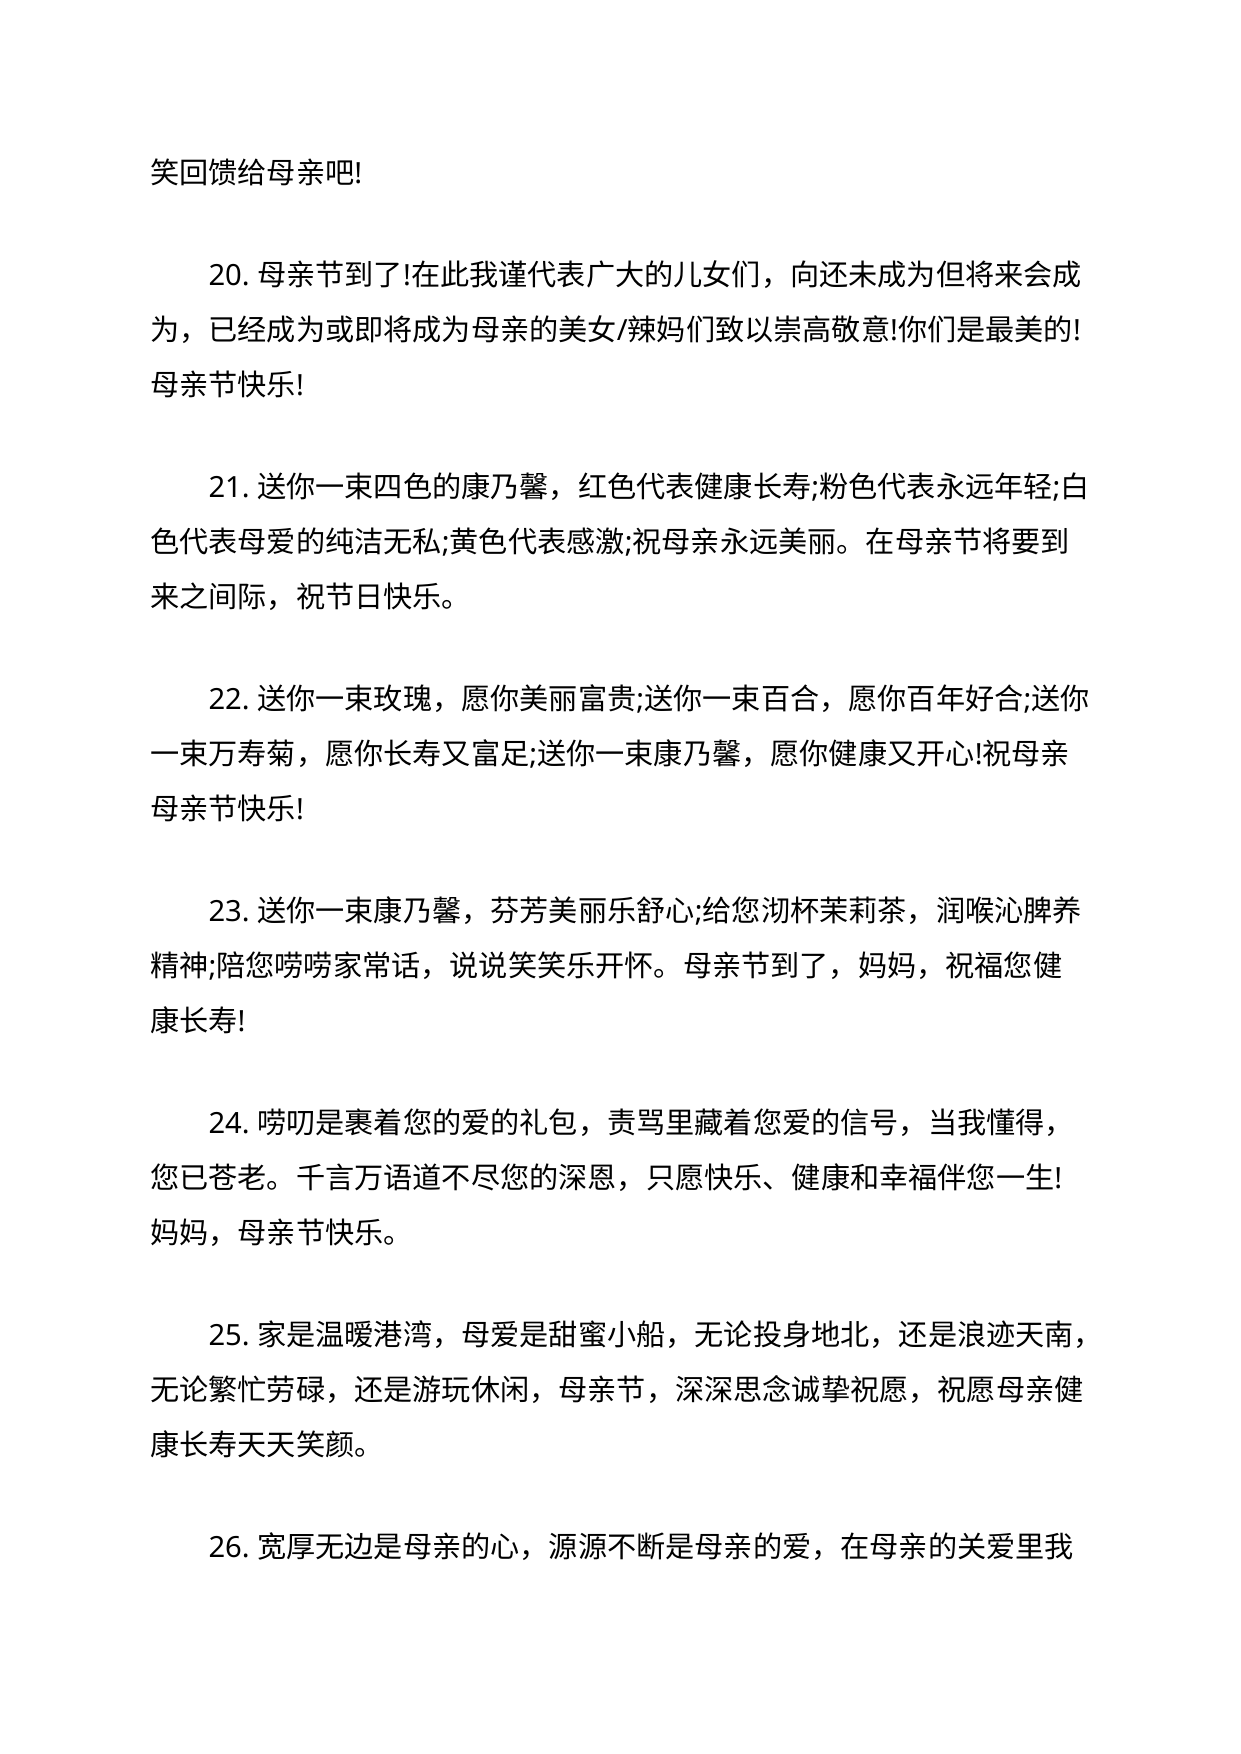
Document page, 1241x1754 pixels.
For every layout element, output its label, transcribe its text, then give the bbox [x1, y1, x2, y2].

text 25. 家是温暧港湾，母爱是甜蜜小船，无论投身地北，还是浪迹天南，无论繁忙劳碌，还是游玩休闲，母亲节，深深思念诚挚祝愿，祝愿母亲健康长寿天天笑颜。 [150, 1311, 1090, 1464]
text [150, 1523, 1090, 1566]
text 23. 送你一束康乃馨，芬芳美丽乐舒心;给您沏杯茉莉茶，润喉沁脾养精神;陪您唠唠家常话，说说笑笑乐开怀。母亲节到了，妈妈，祝福您健康长寿! [150, 888, 1090, 1040]
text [150, 150, 1090, 192]
text 20. 母亲节到了!在此我谨代表广大的儿女们，向还未成为但将来会成为，已经成为或即将成为母亲的美女/辣妈们致以崇高敬意!你们是最美的!母亲节快乐! [150, 252, 1090, 404]
text 24. 唠叨是裹着您的爱的礼包，责骂里藏着您爱的信号，当我懂得，您已苍老。千言万语道不尽您的深恩，只愿快乐、健康和幸福伴您一生!妈妈，母亲节快乐。 [150, 1100, 1090, 1252]
text 22. 送你一束玫瑰，愿你美丽富贵;送你一束百合，愿你百年好合;送你一束万寿菊，愿你长寿又富足;送你一束康乃馨，愿你健康又开心!祝母亲母亲节快乐! [150, 676, 1090, 828]
text 21. 送你一束四色的康乃馨，红色代表健康长寿;粉色代表永远年轻;白色代表母爱的纯洁无私;黄色代表感激;祝母亲永远美丽。在母亲节将要到来之间际，祝节日快乐。 [150, 464, 1090, 616]
